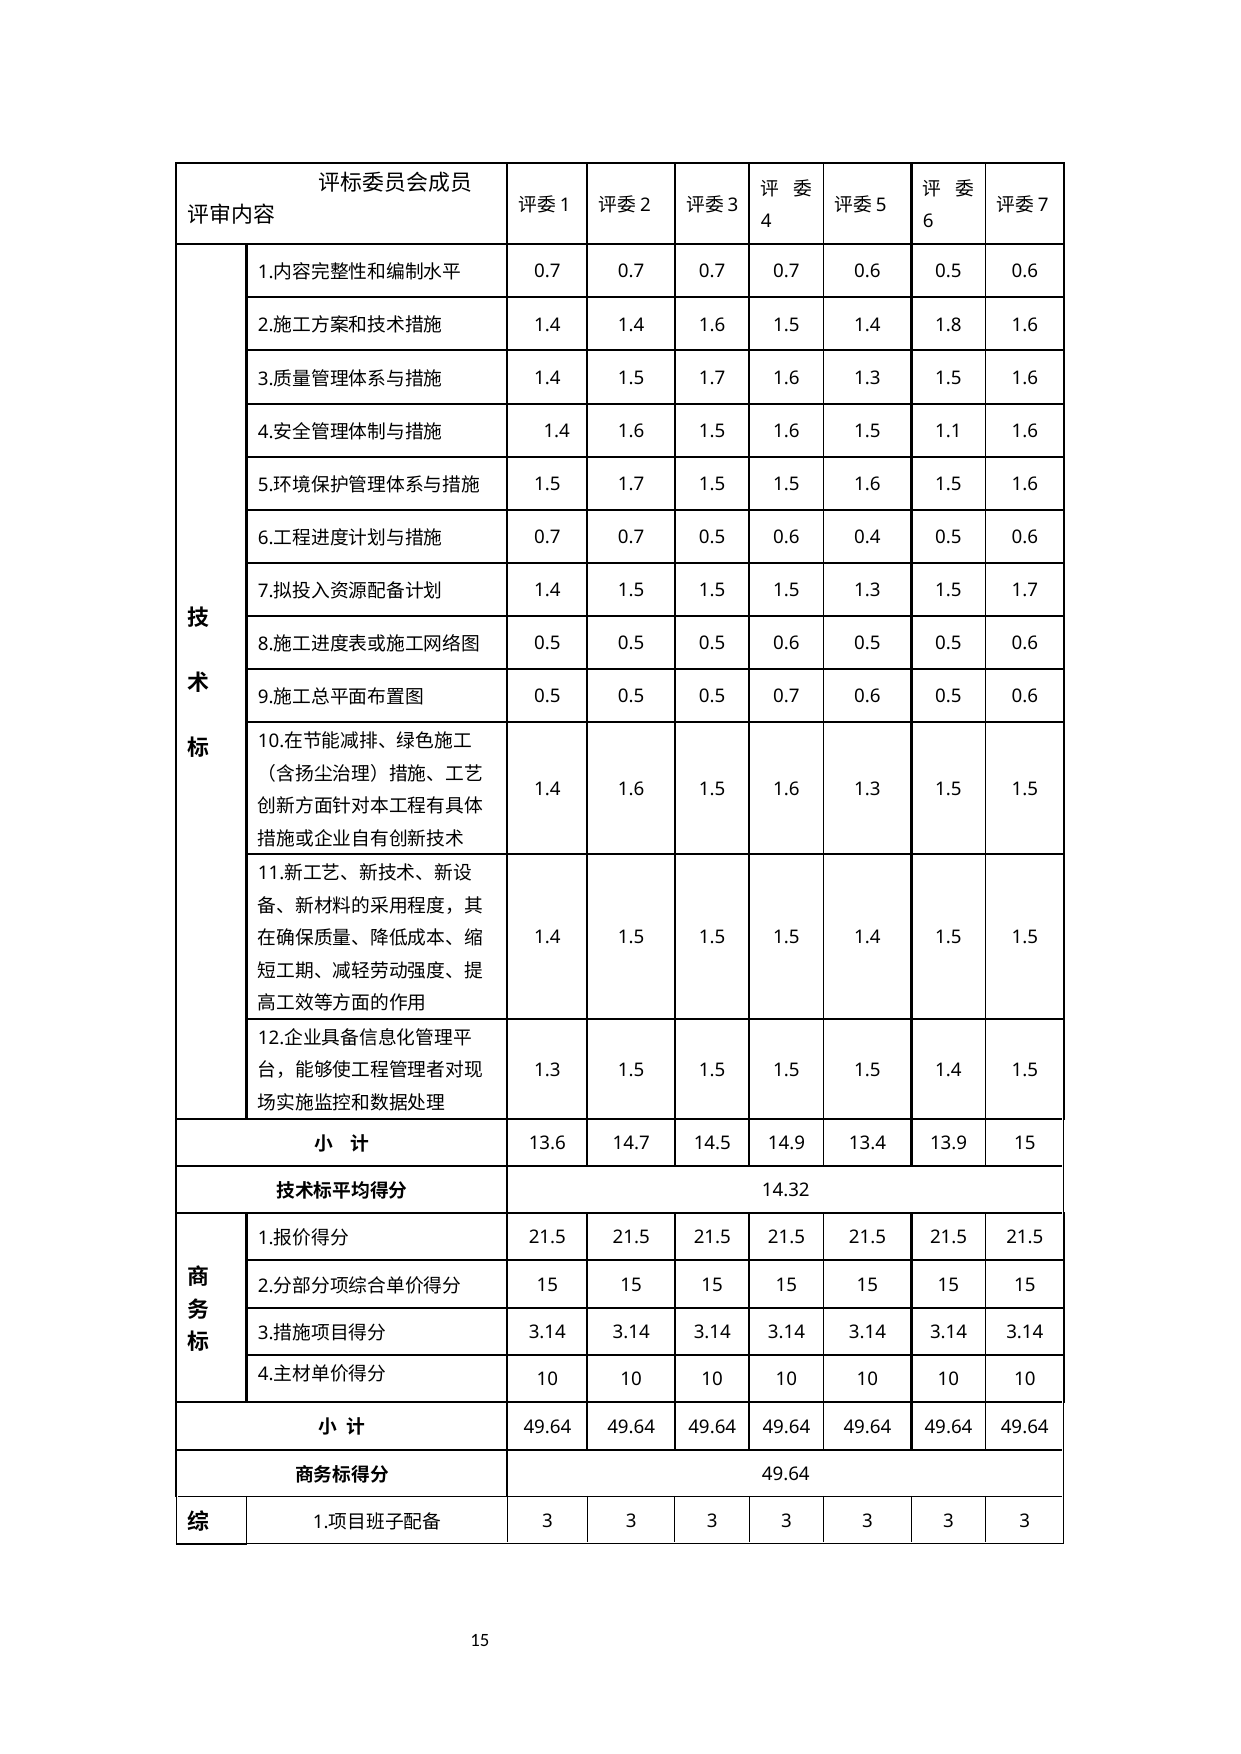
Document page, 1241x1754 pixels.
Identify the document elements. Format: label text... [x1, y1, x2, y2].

table_cell 1.4 [913, 1020, 985, 1117]
table_cell 1.5 [913, 564, 985, 615]
table_cell 0.5 [588, 617, 674, 668]
table_cell 10 [676, 1356, 748, 1401]
table_cell 1.6 [986, 298, 1063, 349]
table_cell 1.3 [824, 564, 910, 615]
table_cell 1.6 [986, 458, 1063, 509]
table_cell 1.5 [676, 458, 748, 509]
table_cell 1.4 [508, 855, 586, 1018]
table_cell 1.5 [986, 1020, 1063, 1117]
table_cell 0.7 [588, 511, 674, 562]
table_cell 1.5 [508, 458, 586, 509]
table_cell 4.安全管理体制与措施 [248, 405, 506, 456]
table_cell 3 [675, 1497, 749, 1543]
table_cell 21.5 [676, 1214, 748, 1259]
table_cell 0.7 [508, 245, 586, 296]
table_cell 15 [508, 1261, 586, 1307]
table_cell 14.32 [508, 1165, 1063, 1212]
table_cell 综 合（信用）标 [177, 1497, 246, 1543]
table_cell 小 计 [177, 1120, 506, 1165]
table_cell 21.5 [913, 1214, 985, 1259]
table_cell 0.7 [588, 245, 674, 296]
table_cell 1.4 [824, 855, 910, 1018]
table_cell 10 [750, 1356, 823, 1401]
table_cell 1.6 [750, 405, 823, 456]
table_cell 1.5 [676, 564, 748, 615]
table_cell 7.拟投入资源配备计划 [248, 564, 506, 615]
table_cell 10 [588, 1356, 674, 1401]
table_cell 1.5 [588, 1020, 674, 1117]
table_cell 14.7 [588, 1120, 674, 1165]
table_cell 0.6 [986, 670, 1063, 721]
table_cell 15 [588, 1261, 674, 1307]
table_cell 49.64 [508, 1449, 1063, 1496]
table_cell 1.6 [750, 351, 823, 402]
table_cell 3.14 [508, 1309, 586, 1354]
table_cell 10.在节能减排、绿色施工（含扬尘治理）措施、工艺创新方面针对本工程有具体措施或企业自有创新技术 [248, 723, 506, 853]
table_cell 4.主材单价得分 [248, 1356, 506, 1401]
table_cell 0.6 [750, 511, 823, 562]
table_cell 49.64 [750, 1403, 823, 1448]
table_cell 1.5 [913, 723, 985, 853]
table_cell 14.5 [676, 1120, 748, 1165]
table_cell 3.14 [750, 1309, 823, 1354]
table_cell 1.5 [913, 855, 985, 1018]
table_cell 0.7 [750, 670, 823, 721]
table_cell 0.6 [824, 670, 910, 721]
table_cell 15 [913, 1261, 985, 1307]
table_cell 10 [913, 1356, 985, 1401]
table_cell 0.4 [824, 511, 910, 562]
table_cell 技 术 标 [177, 245, 245, 1117]
table_cell 5.环境保护管理体系与措施 [248, 458, 506, 509]
table_cell 1.5 [676, 723, 748, 853]
table_cell 评委5 [824, 164, 910, 243]
table_cell 3.14 [913, 1309, 985, 1354]
table_cell 1.5 [913, 351, 985, 402]
table_cell 1.6 [750, 723, 823, 853]
table_cell 49.64 [913, 1403, 985, 1448]
table_cell 0.6 [986, 245, 1063, 296]
table_cell 8.施工进度表或施工网络图 [248, 617, 506, 668]
table_cell 0.6 [824, 245, 910, 296]
table_cell 49.64 [588, 1403, 674, 1448]
table_cell 小 计 [177, 1403, 506, 1448]
table_cell 1.内容完整性和编制水平 [248, 245, 506, 296]
table_cell 1.5 [750, 855, 823, 1018]
table_cell 15 [824, 1261, 910, 1307]
table_cell 0.5 [913, 670, 985, 721]
table_cell 0.5 [588, 670, 674, 721]
table_cell 评委6 [913, 164, 985, 243]
table_cell 1.5 [913, 458, 985, 509]
table_cell 商 务 标 [177, 1214, 245, 1401]
table_cell 1.5 [750, 564, 823, 615]
table_cell 0.6 [750, 617, 823, 668]
table_cell 1.项目班子配备 [247, 1497, 507, 1543]
table_cell 3 [507, 1497, 587, 1543]
table_cell 10 [824, 1356, 910, 1401]
table_cell 评委7 [986, 164, 1063, 243]
table_cell 3.14 [676, 1309, 748, 1354]
table_cell 14.9 [750, 1120, 823, 1165]
table_cell 1.5 [676, 1020, 748, 1117]
table_cell 2.分部分项综合单价得分 [248, 1261, 506, 1307]
table_cell 15 [986, 1118, 1063, 1165]
table_cell 10 [508, 1356, 586, 1401]
table_cell 1.1 [913, 405, 985, 456]
table_cell 0.5 [824, 617, 910, 668]
table_cell 1.3 [508, 1020, 586, 1117]
table_cell 0.5 [508, 617, 586, 668]
table_cell 评委4 [750, 164, 823, 243]
table_cell 1.4 [508, 405, 586, 456]
table_cell 9.施工总平面布置图 [248, 670, 506, 721]
table_cell 1.5 [588, 564, 674, 615]
table_cell 49.64 [824, 1403, 910, 1448]
table_cell 0.6 [986, 617, 1063, 668]
table_cell 1.7 [676, 351, 748, 402]
table_cell 1.6 [588, 405, 674, 456]
table_cell 评委1 [508, 164, 586, 243]
table_cell 13.9 [913, 1120, 985, 1165]
table_cell 1.4 [508, 564, 586, 615]
table_cell 3 [985, 1496, 1063, 1543]
table_cell 1.4 [508, 723, 586, 853]
table_cell 13.6 [508, 1120, 586, 1165]
table_cell 49.64 [508, 1403, 586, 1448]
table_cell 49.64 [986, 1401, 1063, 1448]
table_cell 3.14 [588, 1309, 674, 1354]
table_cell 2.施工方案和技术措施 [248, 298, 506, 349]
table_cell 3.14 [824, 1309, 910, 1354]
table_cell 0.6 [986, 511, 1063, 562]
table_cell 0.7 [676, 245, 748, 296]
table_cell 15 [750, 1261, 823, 1307]
table_cell 1.5 [588, 855, 674, 1018]
table_cell 21.5 [824, 1214, 910, 1259]
table_cell 1.5 [750, 458, 823, 509]
table_cell 0.5 [508, 670, 586, 721]
table_cell 3 [587, 1497, 675, 1543]
table_cell 11.新工艺、新技术、新设备、新材料的采用程度，其在确保质量、降低成本、缩短工期、减轻劳动强度、提高工效等方面的作用 [248, 855, 506, 1018]
table_cell 1.6 [986, 405, 1063, 456]
table_cell 技术标平均得分 [177, 1167, 506, 1212]
table_cell 21.5 [986, 1212, 1063, 1259]
table_cell 21.5 [588, 1214, 674, 1259]
table_cell 评委3 [676, 164, 748, 243]
table_cell 1.7 [986, 564, 1063, 615]
table_cell 3.措施项目得分 [248, 1309, 506, 1354]
table_cell 49.64 [676, 1403, 748, 1448]
table_cell 0.7 [508, 511, 586, 562]
table_cell 3.14 [986, 1309, 1063, 1354]
table_cell 1.4 [588, 298, 674, 349]
table_cell 1.5 [750, 1020, 823, 1117]
table_cell 3 [823, 1497, 911, 1543]
table_cell 1.4 [824, 298, 910, 349]
table_cell 商务标得分 [177, 1451, 506, 1496]
table_cell 评标委员会成员 评审内容 [177, 164, 506, 243]
table_cell 1.6 [676, 298, 748, 349]
table_cell 1.6 [588, 723, 674, 853]
table_cell 1.4 [508, 351, 586, 402]
table_cell 13.4 [824, 1120, 910, 1165]
table_cell 0.5 [676, 670, 748, 721]
table_cell 1.7 [588, 458, 674, 509]
table_cell 3.质量管理体系与措施 [248, 351, 506, 402]
table_cell 1.6 [824, 458, 910, 509]
table_cell 1.5 [676, 855, 748, 1018]
table_cell 0.7 [750, 245, 823, 296]
table_cell 3 [749, 1497, 823, 1543]
table_cell 1.5 [824, 1020, 910, 1117]
table_cell 0.5 [913, 245, 985, 296]
table_cell 1.3 [824, 723, 910, 853]
table_cell 1.5 [824, 405, 910, 456]
table_cell 1.5 [676, 405, 748, 456]
table_cell 评委2 [588, 164, 674, 243]
table_cell 21.5 [750, 1214, 823, 1259]
table_cell 0.5 [676, 617, 748, 668]
table_cell 0.5 [676, 511, 748, 562]
table_cell 1.8 [913, 298, 985, 349]
table_cell 0.5 [913, 511, 985, 562]
table_cell 1.6 [986, 351, 1063, 402]
table_cell 12.企业具备信息化管理平台，能够使工程管理者对现场实施监控和数据处理 [248, 1020, 506, 1117]
table_cell 10 [986, 1356, 1063, 1401]
table_cell 1.4 [508, 298, 586, 349]
table_cell 21.5 [508, 1214, 586, 1259]
table_cell 1.5 [588, 351, 674, 402]
table_cell 3 [911, 1497, 985, 1543]
table_cell 15 [676, 1261, 748, 1307]
table_cell 1.5 [986, 855, 1063, 1018]
table_cell 15 [986, 1261, 1063, 1307]
table_cell 1.报价得分 [248, 1214, 506, 1259]
table_cell 6.工程进度计划与措施 [248, 511, 506, 562]
table_cell 1.3 [824, 351, 910, 402]
table_cell 0.5 [913, 617, 985, 668]
table_cell 1.5 [750, 298, 823, 349]
table_cell 1.5 [986, 723, 1063, 853]
